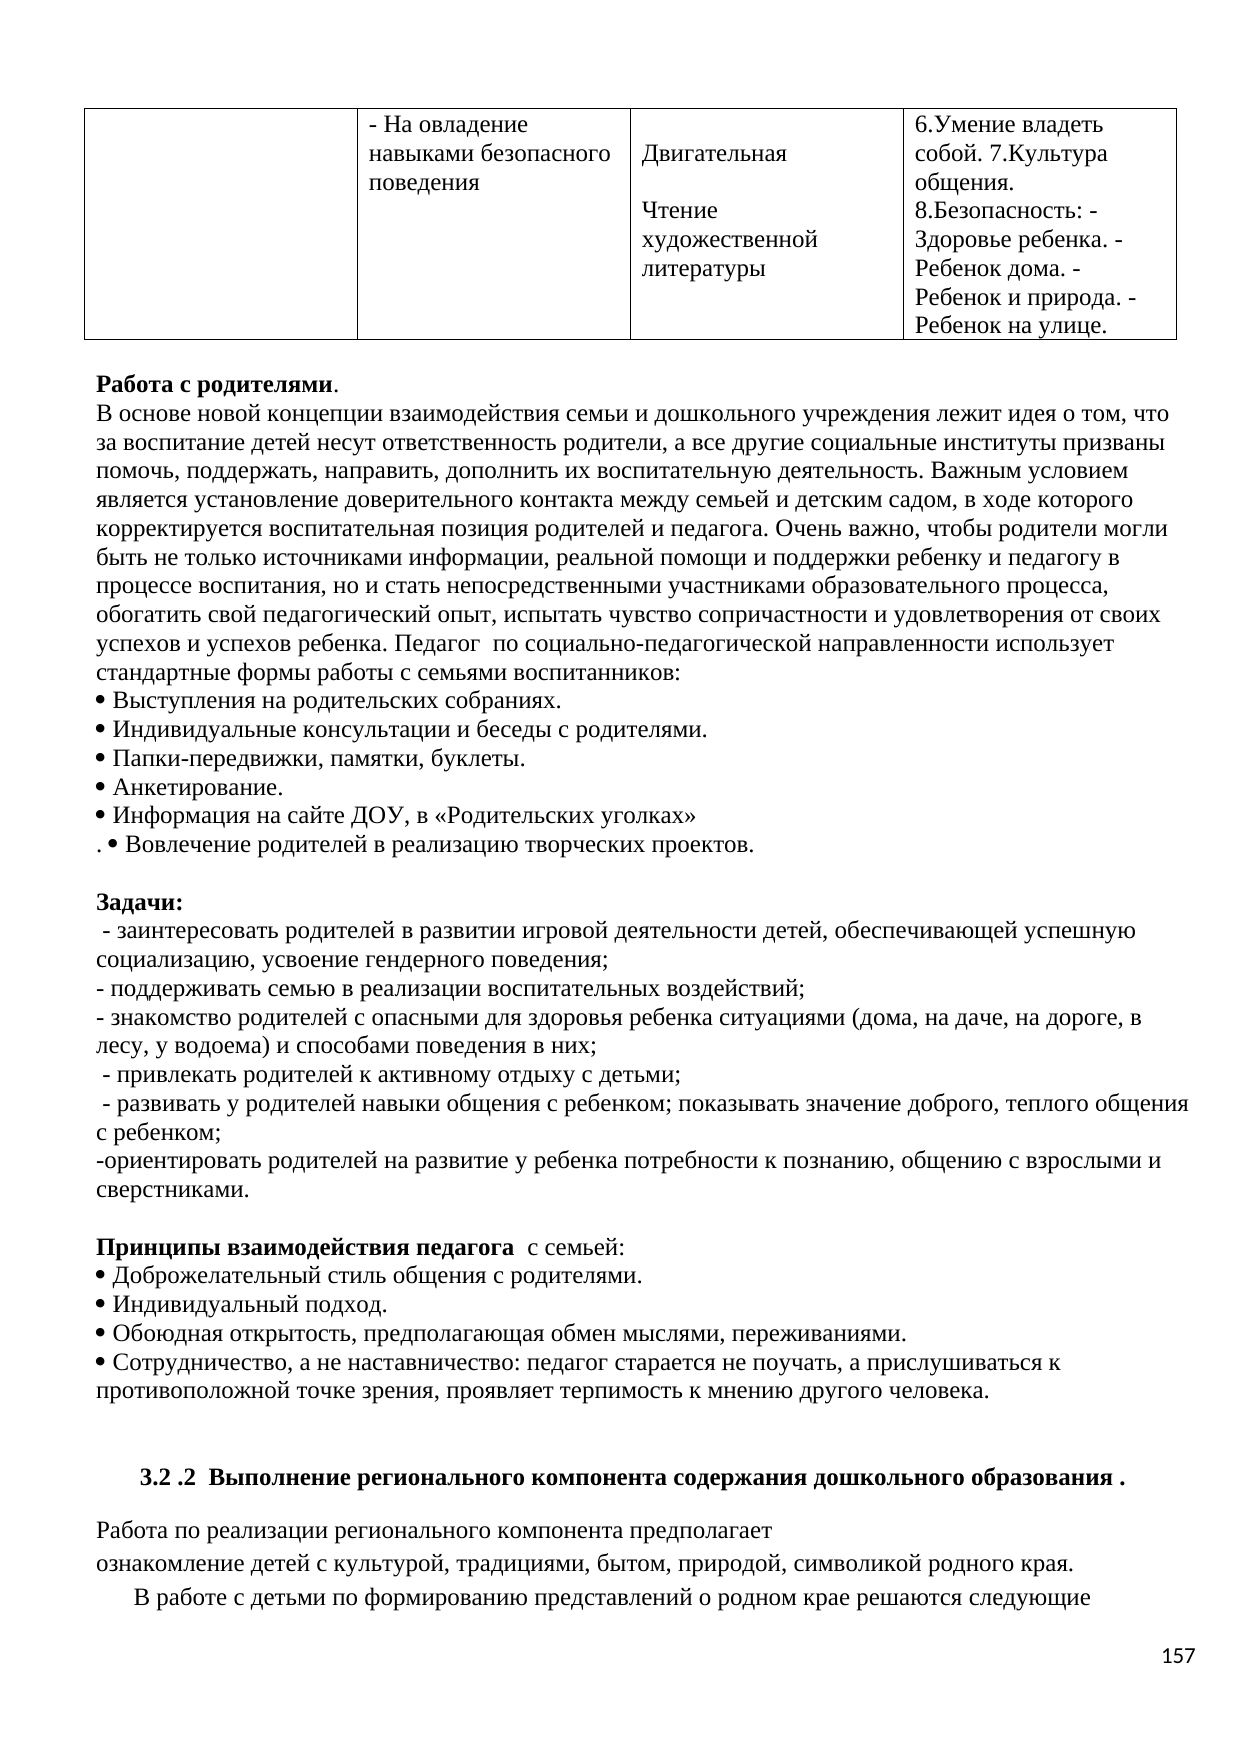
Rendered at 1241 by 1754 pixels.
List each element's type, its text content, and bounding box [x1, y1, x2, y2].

text ознакомление детей с культурой, традициями, бытом, природой, символикой родного края. [96, 1548, 1196, 1577]
text - развивать у родителей навыки общения с ребенком; показывать значение доброго, теплого общения с ребенком; [96, 1088, 1196, 1145]
text Сотрудничество, а не наставничество: педагог старается не поучать, а прислушиваться к противоположной точке зрения, проявляет терпимость к мнению другого человека. [96, 1347, 1196, 1404]
text -ориентировать родителей на развитие у ребенка потребности к познанию, общению с взрослыми и сверстниками. [96, 1145, 1196, 1203]
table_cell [85, 109, 357, 339]
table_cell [631, 109, 903, 339]
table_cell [904, 109, 1176, 339]
text Индивидуальный подход. [96, 1289, 1196, 1318]
text Обоюдная открытость, предполагающая обмен мыслями, переживаниями. [96, 1318, 1196, 1347]
text . Вовлечение родителей в реализацию творческих проектов. [96, 829, 1196, 858]
text Задачи: [96, 887, 1196, 915]
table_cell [358, 109, 630, 339]
text В основе новой концепции взаимодействия семьи и дошкольного учреждения лежит идея о том, что за воспитание детей несут ответственность родители, а все другие социальные институты призваны помочь, поддержать, направить, дополнить их воспитательную деятельность. Важным условием является установление доверительного контакта между семьей и детским садом, в ходе которого корректируется воспитательная позиция родителей и педагога. Очень важно, чтобы родители могли быть не только источниками информации, реальной помощи и поддержки ребенку и педагогу в процессе воспитания, но и стать непосредственными участниками образовательного процесса, обогатить свой педагогический опыт, испытать чувство сопричастности и удовлетворения от своих успехов и успехов ребенка. Педагог по социально-педагогической направленности использует стандартные формы работы с семьями воспитанников: [96, 398, 1196, 685]
text Работа с родителями. [96, 369, 1196, 398]
text - заинтересовать родителей в развитии игровой деятельности детей, обеспечивающей успешную социализацию, усвоение гендерного поведения; [96, 915, 1196, 973]
text Индивидуальные консультации и беседы с родителями. [96, 714, 1196, 743]
text - поддерживать семью в реализации воспитательных воздействий; [96, 973, 1196, 1002]
text - привлекать родителей к активному отдыху с детьми; [96, 1059, 1196, 1088]
text Информация на сайте ДОУ, в «Родительских уголках» [96, 800, 1196, 829]
text Принципы взаимодействия педагога с семьей: [96, 1232, 1196, 1260]
text 3.2 .2 Выполнение регионального компонента содержания дошкольного образования . [96, 1462, 1196, 1490]
text - знакомство родителей с опасными для здоровья ребенка ситуациями (дома, на даче, на дороге, в лесу, у водоема) и способами поведения в них; [96, 1002, 1196, 1059]
text Папки-передвижки, памятки, буклеты. [96, 743, 1196, 772]
text Работа по реализации регионального компонента предполагает [96, 1516, 1196, 1544]
text В работе с детьми по формированию представлений о родном крае решаются следующие [96, 1582, 1196, 1610]
text Доброжелательный стиль общения с родителями. [96, 1260, 1196, 1289]
text Анкетирование. [96, 772, 1196, 800]
text Выступления на родительских собраниях. [96, 685, 1196, 714]
